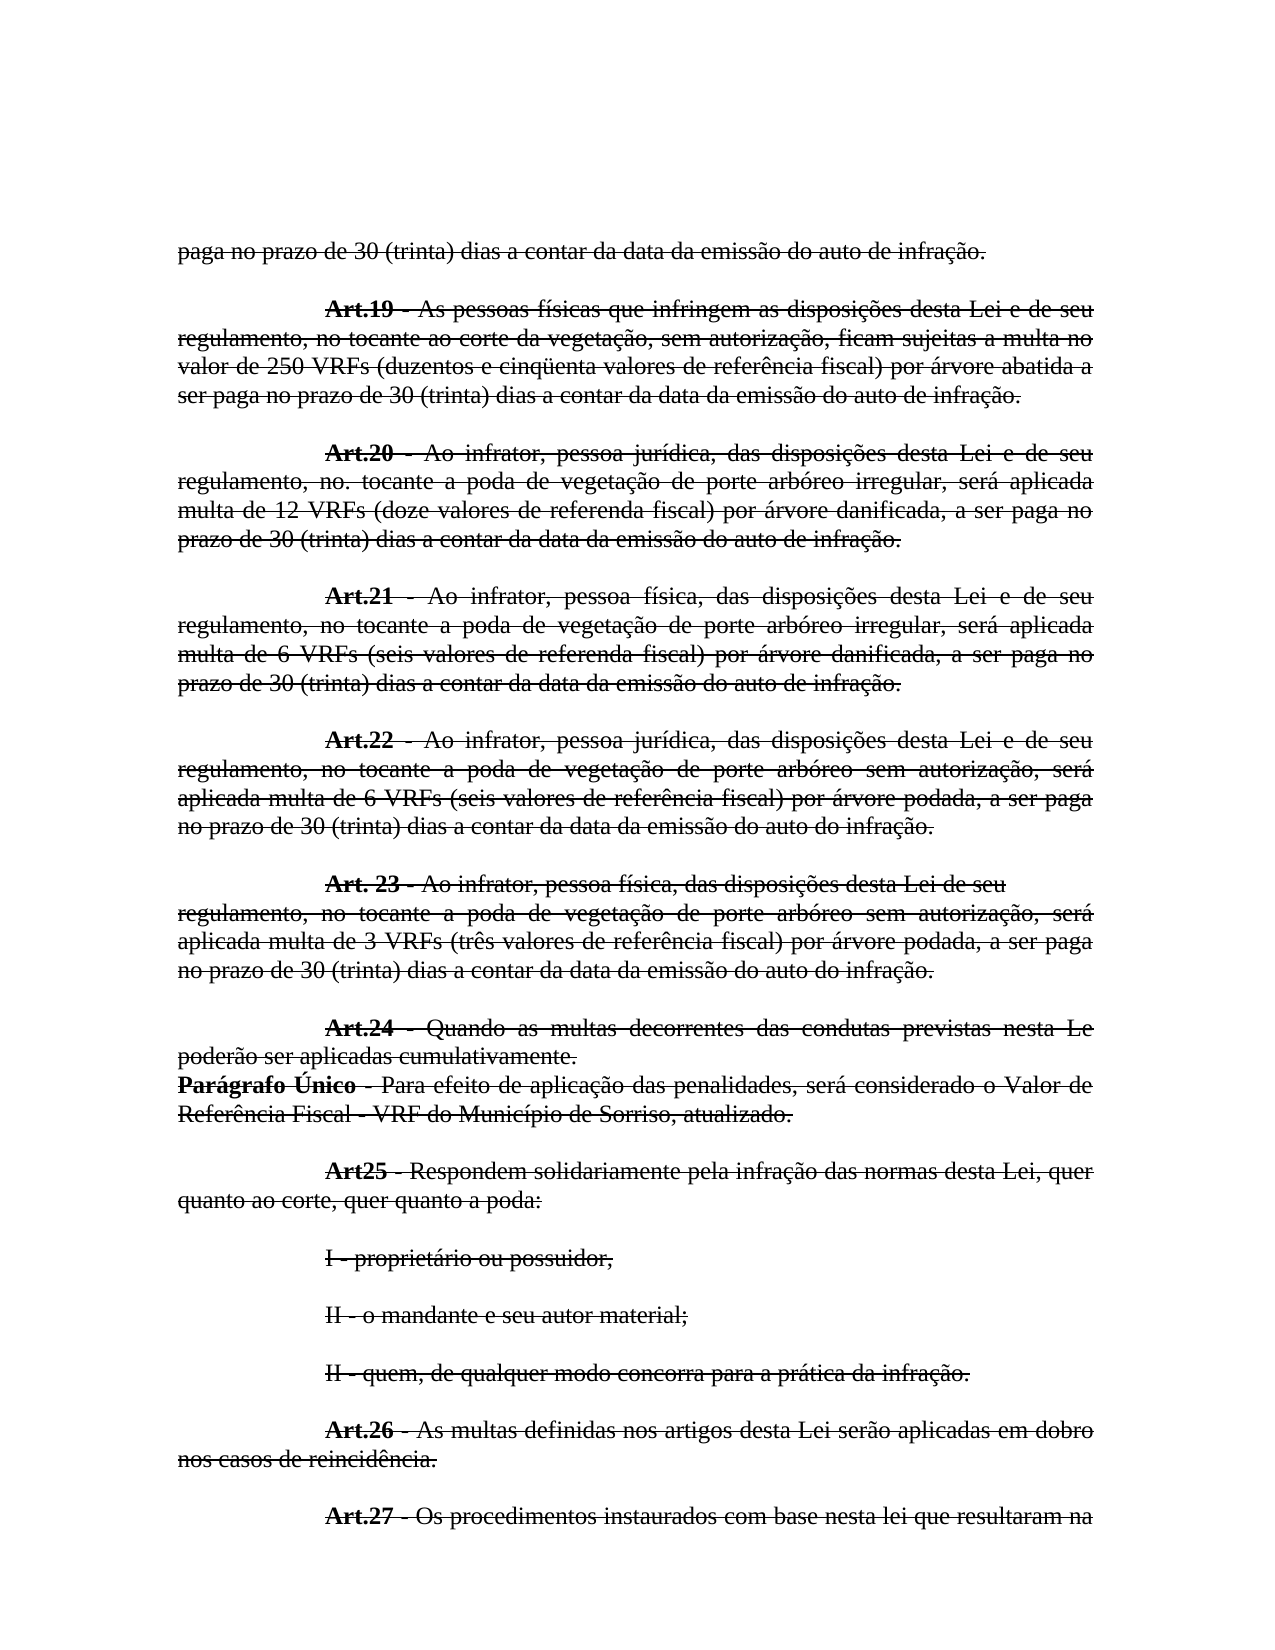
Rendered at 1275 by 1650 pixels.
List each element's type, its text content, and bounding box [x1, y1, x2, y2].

text Art. 23 - Ao infrator, pessoa física, das disposições desta Lei de seu [177, 869, 1094, 898]
text Art.26 - As multas definidas nos artigos desta Lei serão aplicadas em dobro nos casos de reincidência. [177, 1415, 1094, 1473]
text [177, 236, 1094, 265]
text Art.19 - As pessoas físicas que infringem as disposições desta Lei e de seu regulamento, no tocante ao corte da vegetação, sem autorização, ficam sujeitas a multa no valor de 250 VRFs (duzentos e cinqüenta valores de referência fiscal) por árvore abatida a ser paga no prazo de 30 (trinta) dias a contar da data da emissão do auto de infração. [177, 294, 1094, 409]
text Art.21 - Ao infrator, pessoa física, das disposições desta Lei e de seu regulamento, no tocante a poda de vegetação de porte arbóreo irregular, será aplicada multa de 6 VRFs (seis valores de referenda fiscal) por árvore danificada, a ser paga no prazo de 30 (trinta) dias a contar da data da emissão do auto de infração. [177, 581, 1094, 626]
text Parágrafo Único - Para efeito de aplicação das penalidades, será considerado o Valor de Referência Fiscal - VRF do Município de Sorriso, atualizado. [177, 1070, 1094, 1128]
text I - proprietário ou possuidor, [177, 1243, 1094, 1271]
text Art.22 - Ao infrator, pessoa jurídica, das disposições desta Lei e de seu regulamento, no tocante a poda de vegetação de porte arbóreo sem autorização, será aplicada multa de 6 VRFs (seis valores de referência fiscal) por árvore podada, a ser paga no prazo de 30 (trinta) dias a contar da data da emissão do auto do infração. [177, 771, 1094, 840]
text Art.20 - Ao infrator, pessoa jurídica, das disposições desta Lei e de seu regulamento, no. tocante a poda de vegetação de porte arbóreo irregular, será aplicada multa de 12 VRFs (doze valores de referenda fiscal) por árvore danificada, a ser paga no prazo de 30 (trinta) dias a contar da data da emissão do auto de infração. [177, 438, 1094, 482]
text Art.21 - Ao infrator, pessoa física, das disposições desta Lei e de seu regulamento, no tocante a poda de vegetação de porte arbóreo irregular, será aplicada multa de 6 VRFs (seis valores de referenda fiscal) por árvore danificada, a ser paga no prazo de 30 (trinta) dias a contar da data da emissão do auto de infração. [177, 655, 1094, 696]
text II - o mandante e seu autor material; [177, 1300, 1094, 1329]
text Art.22 - Ao infrator, pessoa jurídica, das disposições desta Lei e de seu regulamento, no tocante a poda de vegetação de porte arbóreo sem autorização, será aplicada multa de 6 VRFs (seis valores de referência fiscal) por árvore podada, a ser paga no prazo de 30 (trinta) dias a contar da data da emissão do auto do infração. [177, 725, 1094, 769]
text regulamento, no tocante a poda de vegetação de porte arbóreo sem autorização, será aplicada multa de 3 VRFs (três valores de referência fiscal) por árvore podada, a ser paga no prazo de 30 (trinta) dias a contar da data da emissão do auto do infração. [177, 915, 1094, 984]
text II - quem, de qualquer modo concorra para a prática da infração. [177, 1358, 1094, 1386]
text Art.24 - Quando as multas decorrentes das condutas previstas nesta Le poderão ser aplicadas cumulativamente. [177, 1013, 1094, 1070]
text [177, 1501, 1094, 1530]
text Art.21 - Ao infrator, pessoa física, das disposições desta Lei e de seu regulamento, no tocante a poda de vegetação de porte arbóreo irregular, será aplicada multa de 6 VRFs (seis valores de referenda fiscal) por árvore danificada, a ser paga no prazo de 30 (trinta) dias a contar da data da emissão do auto de infração. [177, 627, 1094, 654]
text Art25 - Respondem solidariamente pela infração das normas desta Lei, quer quanto ao corte, quer quanto a poda: [177, 1156, 1094, 1214]
text Art.20 - Ao infrator, pessoa jurídica, das disposições desta Lei e de seu regulamento, no. tocante a poda de vegetação de porte arbóreo irregular, será aplicada multa de 12 VRFs (doze valores de referenda fiscal) por árvore danificada, a ser paga no prazo de 30 (trinta) dias a contar da data da emissão do auto de infração. [177, 483, 1094, 553]
